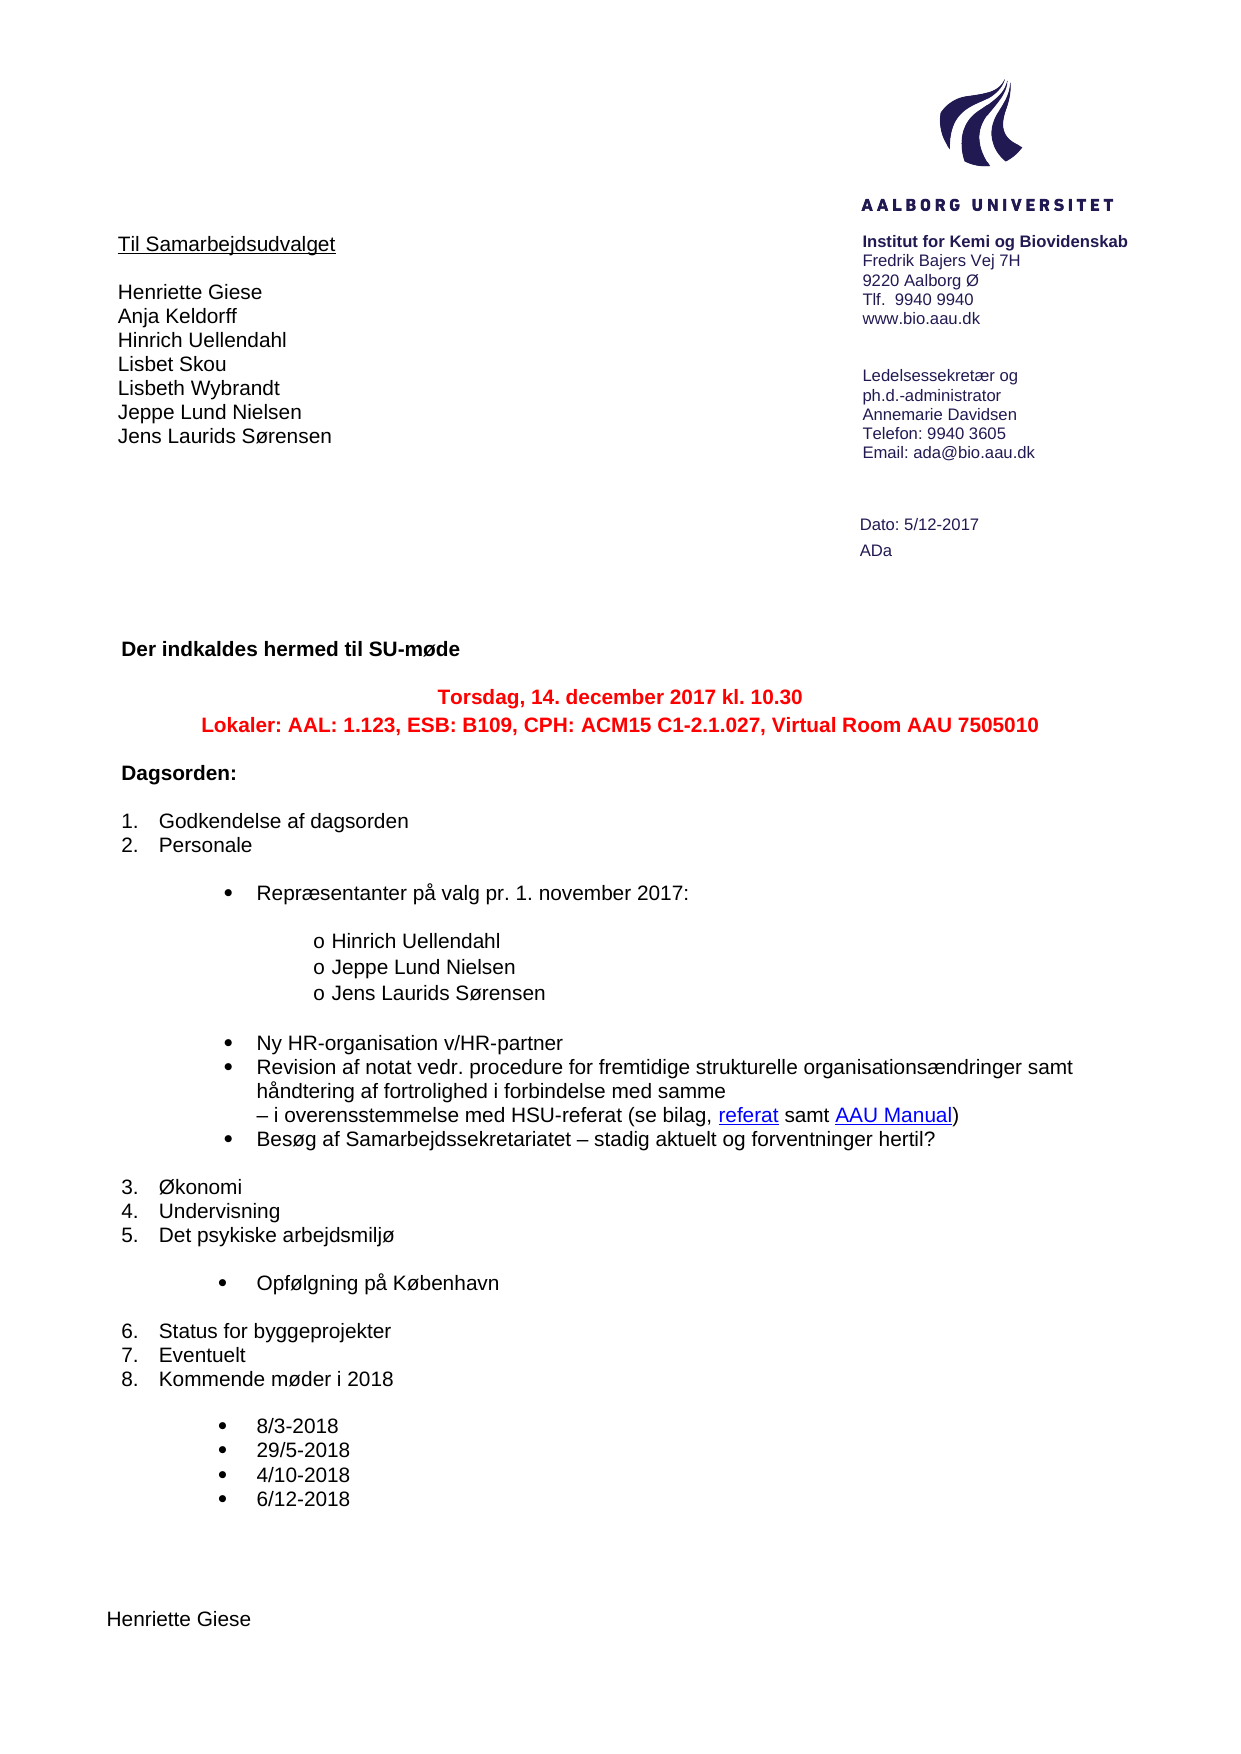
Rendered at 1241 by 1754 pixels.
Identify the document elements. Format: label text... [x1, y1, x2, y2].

list Økonomi [121, 1174, 1134, 1198]
list 29/5-2018 [219, 1438, 1134, 1462]
list Jeppe Lund Nielsen [313, 955, 1134, 981]
table_header [95, 232, 1145, 472]
list Ny HR-organisation v/HR-partner [224, 1031, 1134, 1054]
list Eventuelt [121, 1342, 1134, 1366]
text Henriette Giese [106, 1607, 1134, 1631]
text Lokaler: AAL: 1.123, ESB: B109, CPH: ACM15 C1-2.1.027, Virtual Room AAU 7505010 [106, 712, 1134, 736]
list Undervisning [121, 1198, 1134, 1222]
list Revision af notat vedr. procedure for fremtidige strukturelle organisationsændringer samt håndtering af fortrolighed i forbindelse med samme [224, 1054, 1134, 1103]
list 4/10-2018 [219, 1462, 1134, 1486]
list Repræsentanter på valg pr. 1. november 2017: [224, 881, 1134, 905]
text Der indkaldes hermed til SU-møde [121, 637, 1134, 661]
list 6/12-2018 [219, 1486, 1134, 1511]
list Personale [121, 833, 1134, 857]
list Status for byggeprojekter [121, 1318, 1134, 1342]
text Dato: 5/12-2017 ADa [106, 514, 1134, 561]
list Det psykiske arbejdsmiljø [121, 1222, 1134, 1246]
list Hinrich Uellendahl [313, 929, 1134, 955]
list Kommende møder i 2018 [121, 1366, 1134, 1390]
list Besøg af Samarbejdssekretariatet – stadig aktuelt og forventninger hertil? [224, 1127, 1134, 1151]
text Dagsorden: [121, 761, 1134, 785]
text – i overensstemmelse med HSU-referat (se bilag, referat samt AAU Manual) [256, 1103, 1134, 1127]
list Godkendelse af dagsorden [121, 809, 1134, 833]
list Opfølgning på København [219, 1270, 1134, 1294]
text Torsdag, 14. december 2017 kl. 10.30 [106, 685, 1134, 709]
list 8/3-2018 [219, 1414, 1134, 1438]
list Jens Laurids Sørensen [313, 981, 1134, 1007]
picture [841, 59, 1134, 232]
